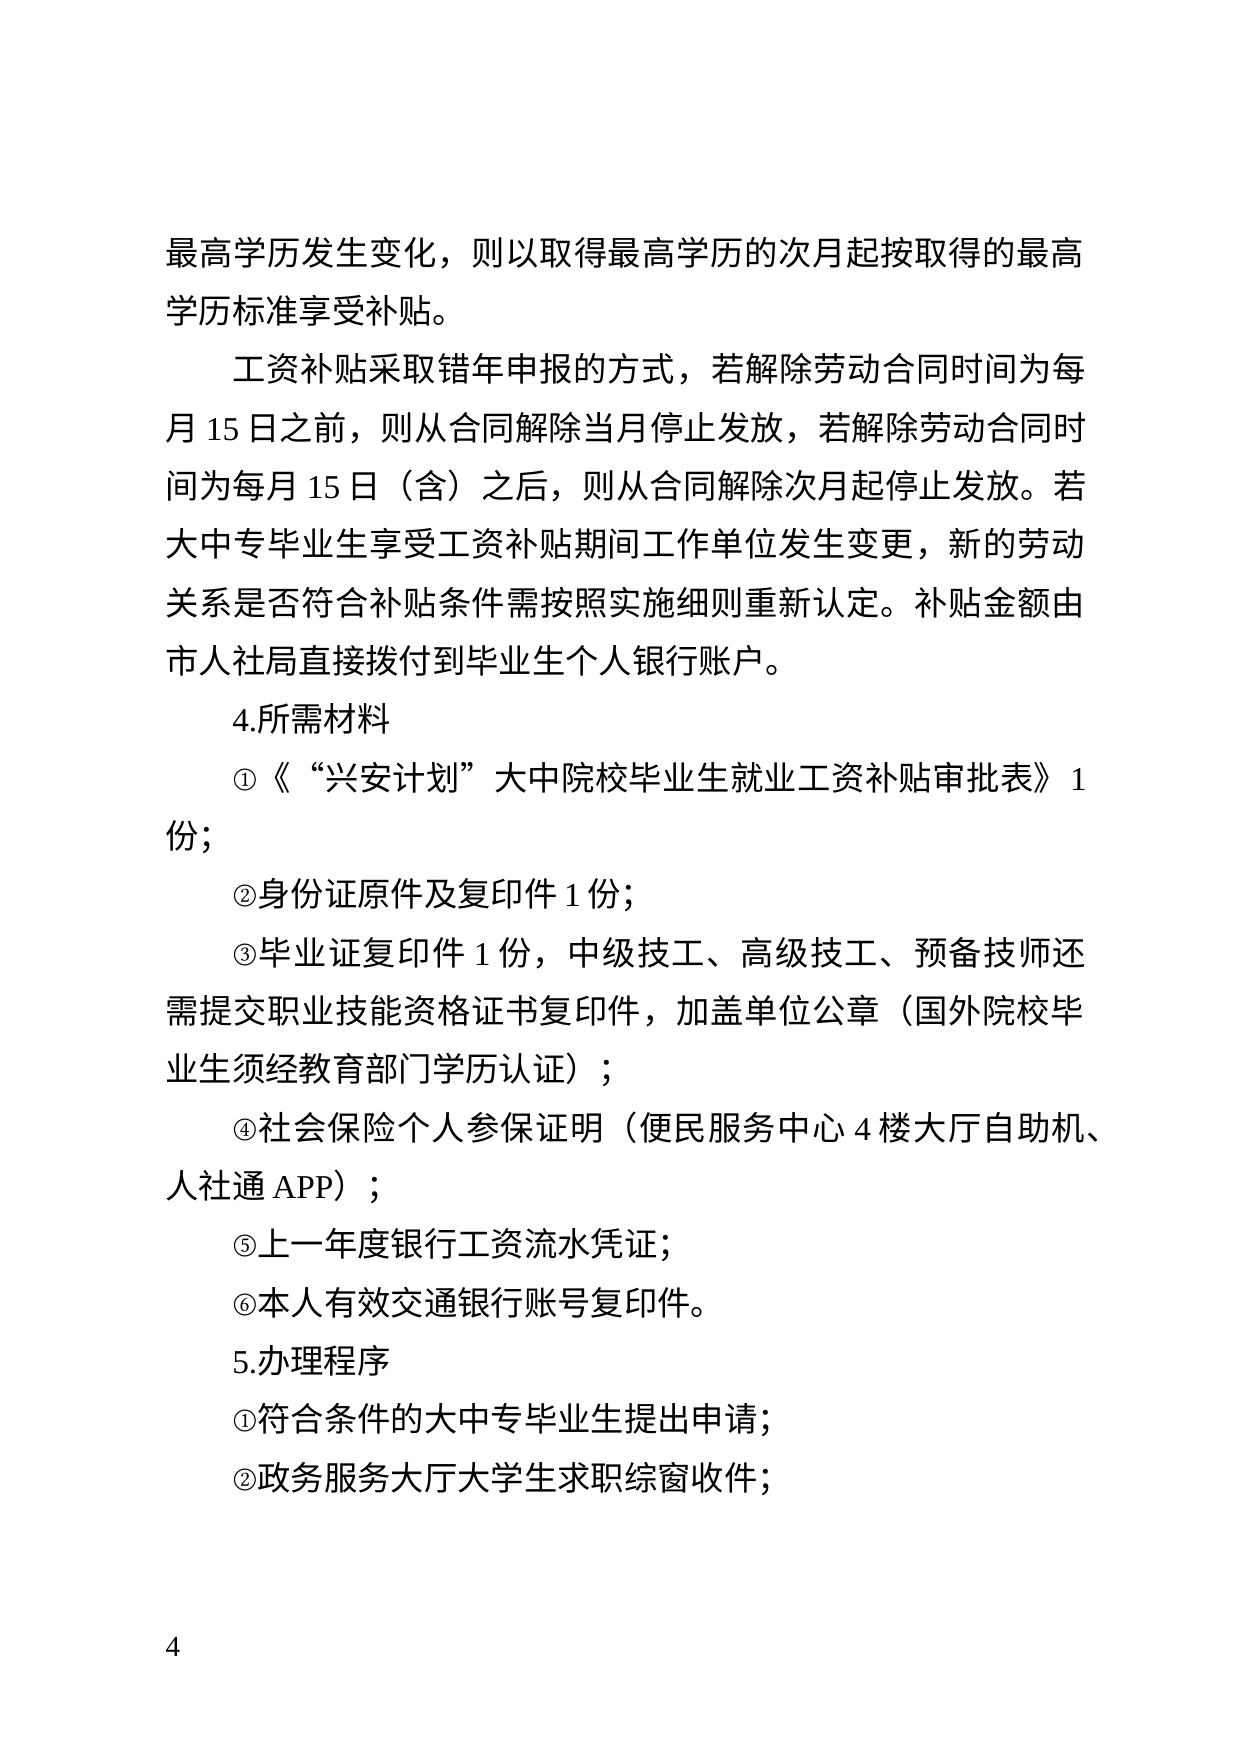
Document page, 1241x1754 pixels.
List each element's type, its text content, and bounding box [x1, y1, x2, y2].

text ③毕业证复印件1份，中级技工、高级技工、预备技师还需提交职业技能资格证书复印件，加盖单位公章（国外院校毕业生须经教育部门学历认证）； [165, 918, 1087, 1093]
text ⑥本人有效交通银行账号复印件。 [165, 1268, 1087, 1327]
text ①符合条件的大中专毕业生提出申请； [165, 1385, 1087, 1443]
list 5.办理程序 [165, 1327, 1087, 1385]
text ⑤上一年度银行工资流水凭证； [165, 1210, 1087, 1268]
text ②政务服务大厅大学生求职综窗收件； [165, 1443, 1087, 1502]
text 工资补贴采取错年申报的方式，若解除劳动合同时间为每月15日之前，则从合同解除当月停止发放，若解除劳动合同时间为每月15日（含）之后，则从合同解除次月起停止发放。若大中专毕业生享受工资补贴期间工作单位发生变更，新的劳动关系是否符合补贴条件需按照实施细则重新认定。补贴金额由市人社局直接拨付到毕业生个人银行账户。 [165, 335, 1087, 685]
text ②身份证原件及复印件1份； [165, 860, 1087, 918]
text ①《“兴安计划”大中院校毕业生就业工资补贴审批表》1份； [165, 743, 1087, 860]
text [165, 218, 1087, 335]
list 4.所需材料 [165, 685, 1087, 743]
text ④社会保险个人参保证明（便民服务中心4楼大厅自助机、人社通APP）； [165, 1093, 1087, 1210]
